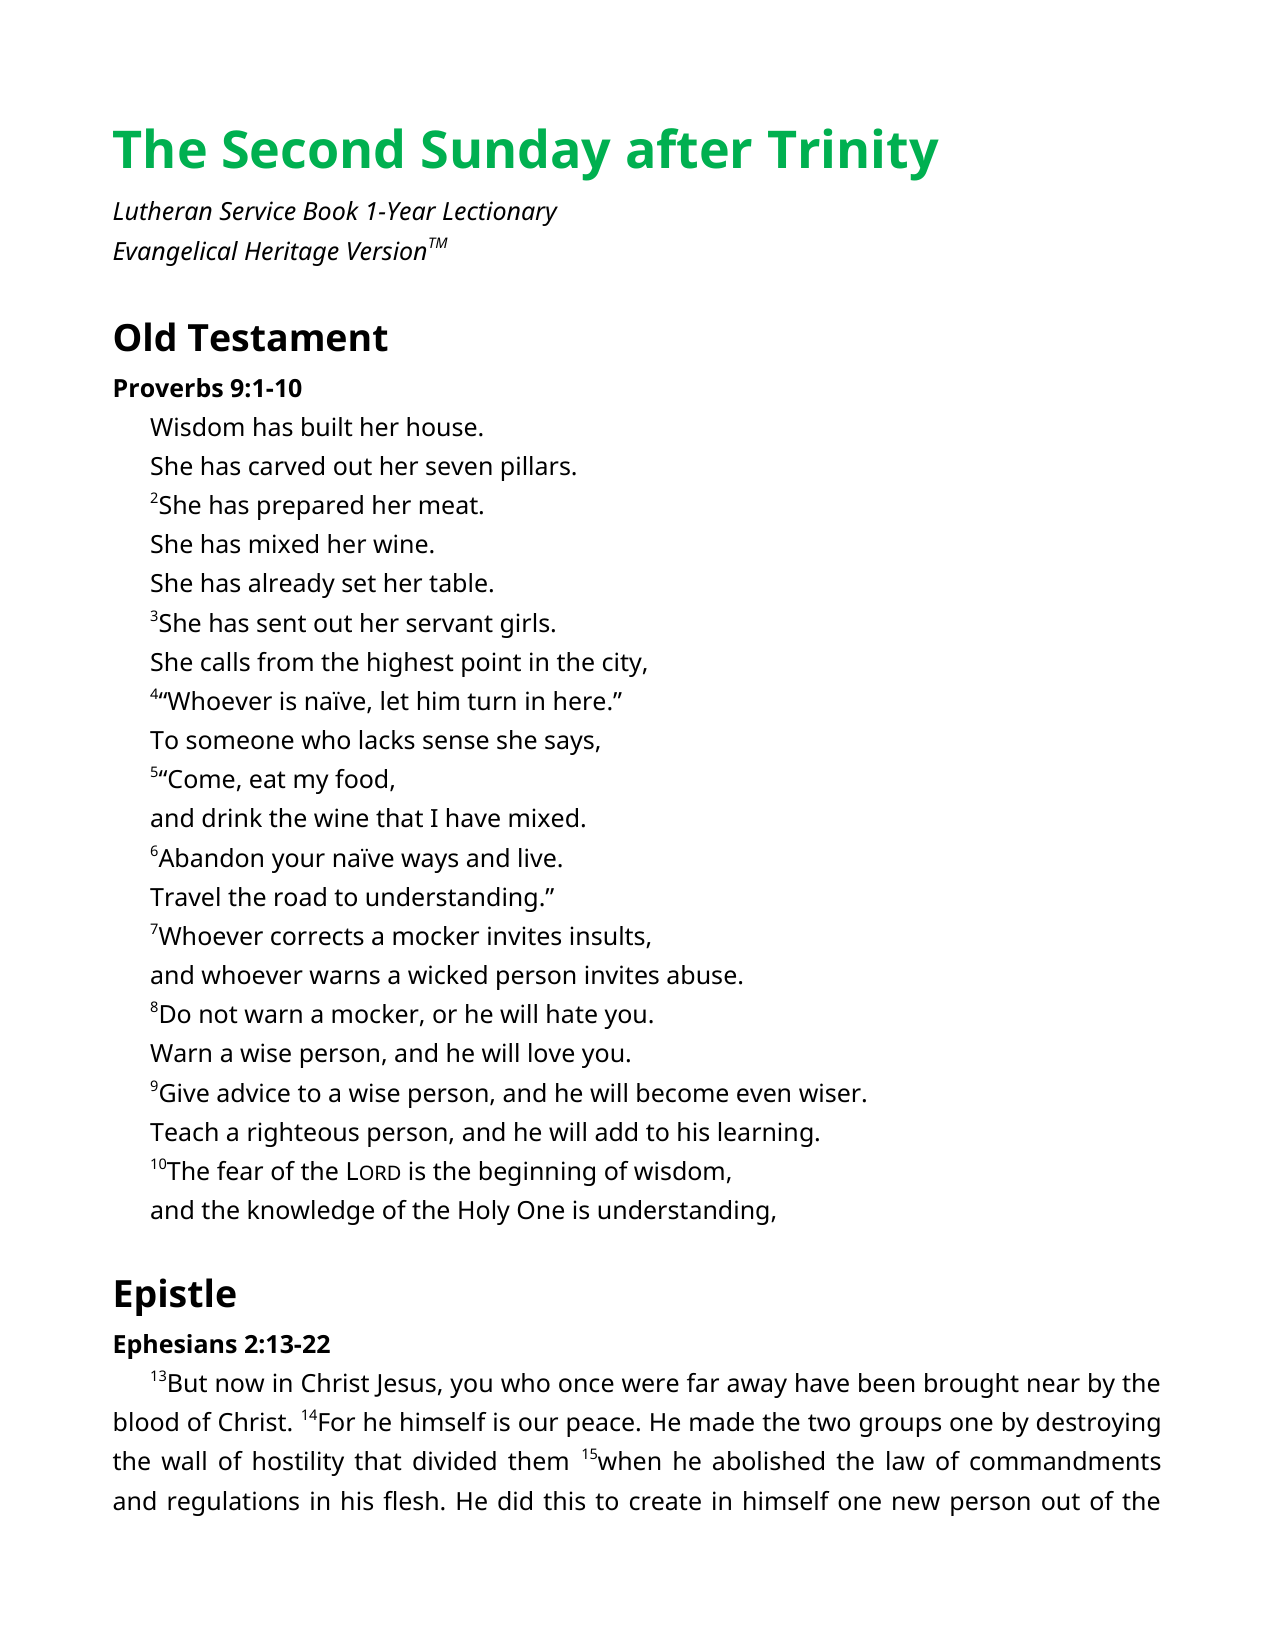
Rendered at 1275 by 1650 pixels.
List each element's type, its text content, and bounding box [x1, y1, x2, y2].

text 2She has prepared her meat. [112, 488, 1162, 522]
text 8Do not warn a mocker, or he will hate you. [112, 997, 1162, 1031]
text Ephesians 2:13-22 [112, 1326, 1162, 1361]
text 4“Whoever is naïve, let him turn in here.” [112, 683, 1162, 718]
text Evangelical Heritage VersionTM [112, 233, 1162, 267]
text 3She has sent out her servant girls. [112, 605, 1162, 639]
text To someone who lacks sense she says, [112, 723, 1162, 757]
text She has already set her table. [112, 566, 1162, 600]
text Proverbs 9:1-10 [112, 370, 1162, 404]
text She calls from the highest point in the city, [112, 644, 1162, 678]
text 9Give advice to a wise person, and he will become even wiser. [112, 1075, 1162, 1109]
text Teach a righteous person, and he will add to his learning. [112, 1114, 1162, 1148]
text Lutheran Service Book 1-Year Lectionary [112, 194, 1162, 228]
text 10The fear of the Lord is the beginning of wisdom, [112, 1153, 1162, 1188]
text 7Whoever corrects a mocker invites insults, [112, 918, 1162, 953]
text and whoever warns a wicked person invites abuse. [112, 958, 1162, 992]
text Wisdom has built her house. [112, 409, 1162, 443]
text 5“Come, eat my food, [112, 762, 1162, 796]
text The Second Sunday after Trinity [112, 112, 1162, 183]
text Travel the road to understanding.” [112, 879, 1162, 913]
text 6Abandon your naïve ways and live. [112, 840, 1162, 874]
text She has mixed her wine. [112, 527, 1162, 561]
text and drink the wine that I have mixed. [112, 801, 1162, 835]
text Epistle [112, 1268, 1162, 1319]
text Old Testament [112, 312, 1162, 363]
text Warn a wise person, and he will love you. [112, 1036, 1162, 1070]
text She has carved out her seven pillars. [112, 448, 1162, 483]
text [112, 1366, 1162, 1517]
text and the knowledge of the Holy One is understanding, [112, 1193, 1162, 1227]
